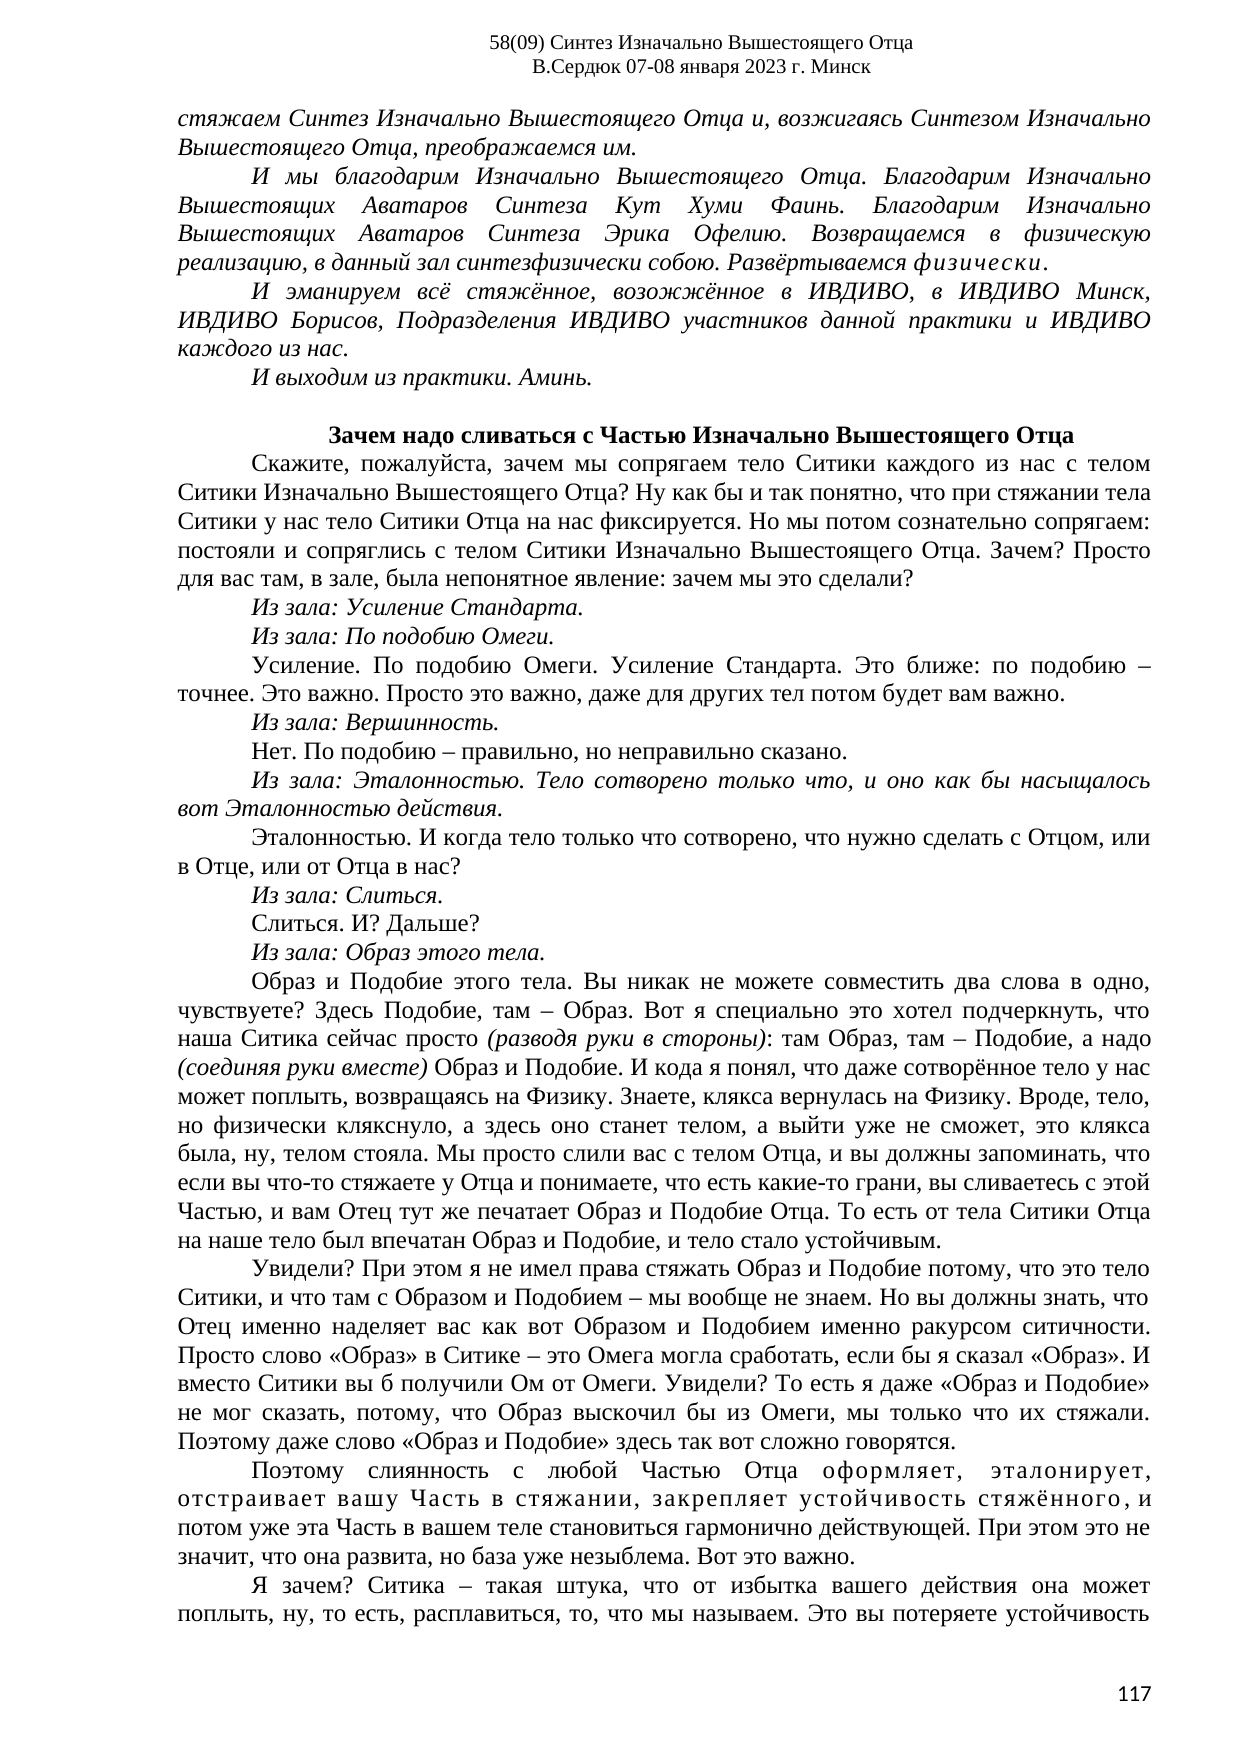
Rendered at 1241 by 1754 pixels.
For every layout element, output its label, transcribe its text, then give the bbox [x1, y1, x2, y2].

text Слиться. И? Дальше? [177, 908, 1152, 937]
text Усиление. По подобию Омеги. Усиление Стандарта. Это ближе: по подобию – точнее. Это важно. Просто это важно, даже для других тел потом будет вам важно. [177, 650, 1152, 707]
text Зачем надо сливаться с Частью Изначально Вышестоящего Отца [177, 420, 1152, 448]
text Поэтому слиянность с любой Частью Отца оформляет, эталонирует, отстраивает вашу Часть в стяжании, закрепляет устойчивость стяжённого, и потом уже эта Часть в вашем теле становиться гармонично действующей. При этом это не значит, что она развита, но база уже незыблема. Вот это важно. [177, 1455, 1152, 1570]
text Из зала: По подобию Омеги. [177, 621, 1152, 650]
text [177, 103, 1152, 161]
text Увидели? При этом я не имел права стяжать Образ и Подобие потому, что это тело Ситики, и что там с Образом и Подобием – мы вообще не знаем. Но вы должны знать, что Отец именно наделяет вас как вот Образом и Подобием именно ракурсом ситичности. Просто слово «Образ» в Ситике – это Омега могла сработать, если бы я сказал «Образ». И вместо Ситики вы б получили Ом от Омеги. Увидели? То есть я даже «Образ и Подобие» не мог сказать, потому, что Образ выскочил бы из Омеги, мы только что их стяжали. Поэтому даже слово «Образ и Подобие» здесь так вот сложно говорятся. [177, 1253, 1152, 1455]
text Из зала: Образ этого тела. [177, 937, 1152, 966]
text Нет. По подобию – правильно, но неправильно сказано. [177, 736, 1152, 765]
text И выходим из практики. Аминь. [177, 362, 1152, 391]
text Из зала: Усиление Стандарта. [177, 592, 1152, 621]
text Из зала: Эталонностью. Тело сотворено только что, и оно как бы насыщалось вот Эталонностью действия. [177, 765, 1152, 822]
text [177, 1570, 1152, 1627]
text И эманируем всё стяжённое, возожжённое в ИВДИВО, в ИВДИВО Минск, ИВДИВО Борисов, Подразделения ИВДИВО участников данной практики и ИВДИВО каждого из нас. [177, 276, 1152, 362]
text Образ и Подобие этого тела. Вы никак не можете совместить два слова в одно, чувствуете? Здесь Подобие, там – Образ. Вот я специально это хотел подчеркнуть, что наша Ситика сейчас просто (разводя руки в стороны): там Образ, там – Подобие, а надо (соединяя руки вместе) Образ и Подобие. И кода я понял, что даже сотворённое тело у нас может поплыть, возвращаясь на Физику. Знаете, клякса вернулась на Физику. Вроде, тело, но физически клякснуло, а здесь оно станет телом, а выйти уже не сможет, это клякса была, ну, телом стояла. Мы просто слили вас с телом Отца, и вы должны запоминать, что если вы что-то стяжаете у Отца и понимаете, что есть какие-то грани, вы сливаетесь с этой Частью, и вам Отец тут же печатает Образ и Подобие Отца. То есть от тела Ситики Отца на наше тело был впечатан Образ и Подобие, и тело стало устойчивым. [177, 966, 1152, 1253]
text Эталонностью. И когда тело только что сотворено, что нужно сделать с Отцом, или в Отце, или от Отца в нас? [177, 822, 1152, 880]
text Из зала: Вершинность. [177, 707, 1152, 736]
text Из зала: Слиться. [177, 880, 1152, 908]
text И мы благодарим Изначально Вышестоящего Отца. Благодарим Изначально Вышестоящих Аватаров Синтеза Кут Хуми Фаинь. Благодарим Изначально Вышестоящих Аватаров Синтеза Эрика Офелию. Возвращаемся в физическую реализацию, в данный зал синтезфизически собою. Развёртываемся физически. [177, 161, 1152, 276]
text Скажите, пожалуйста, зачем мы сопрягаем тело Ситики каждого из нас с телом Ситики Изначально Вышестоящего Отца? Ну как бы и так понятно, что при стяжании тела Ситики у нас тело Ситики Отца на нас фиксируется. Но мы потом сознательно сопрягаем: постояли и сопряглись с телом Ситики Изначально Вышестоящего Отца. Зачем? Просто для вас там, в зале, была непонятное явление: зачем мы это сделали? [177, 448, 1152, 592]
